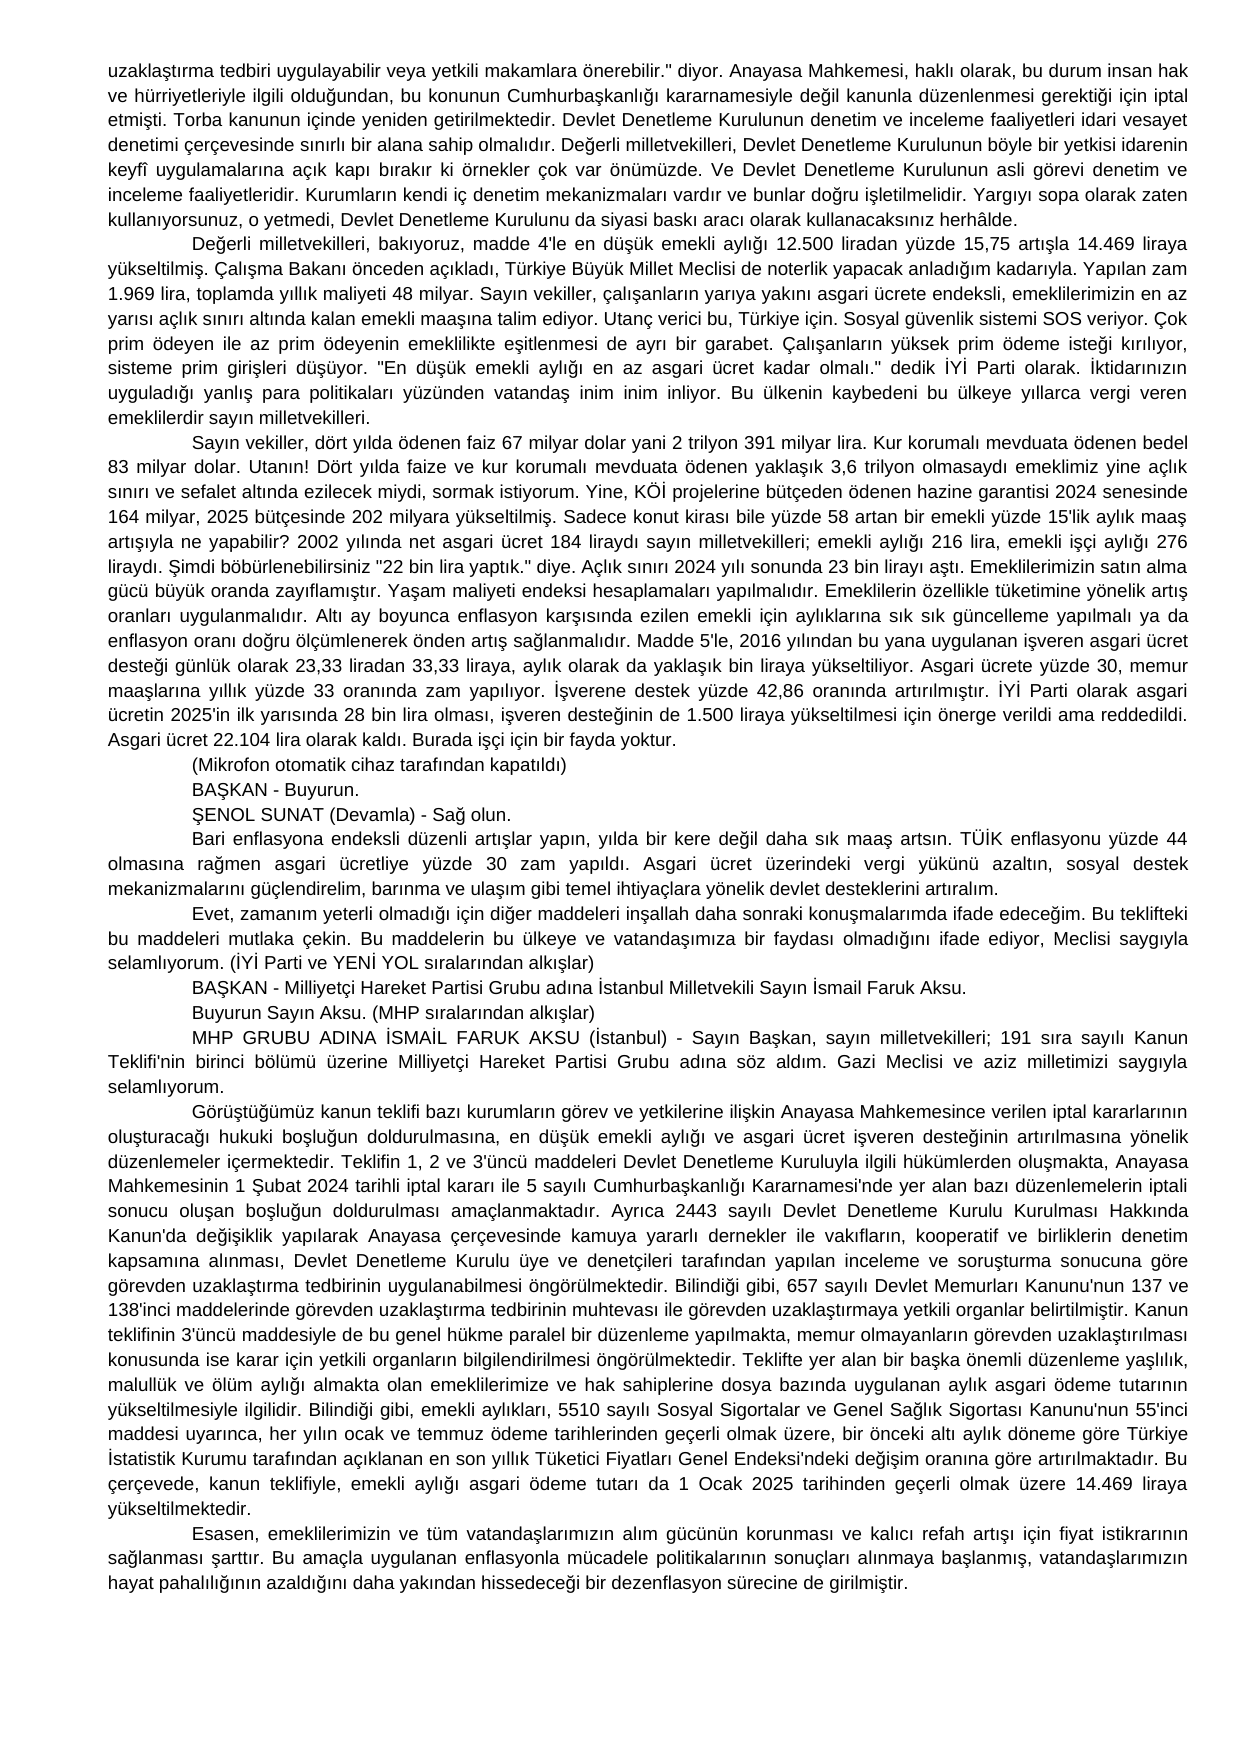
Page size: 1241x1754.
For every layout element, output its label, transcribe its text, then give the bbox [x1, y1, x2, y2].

text Esasen, emeklilerimizin ve tüm vatandaşlarımızın alım gücünün korunması ve kalıcı refah artışı için fiyat istikrarının sağlanması şarttır. Bu amaçla uygulanan enflasyonla mücadele politikalarının sonuçları alınmaya başlanmış, vatandaşlarımızın hayat pahalılığının azaldığını daha yakından hissedeceği bir dezenflasyon sürecine de girilmiştir. [108, 1522, 1189, 1593]
text (Mikrofon otomatik cihaz tarafından kapatıldı) [108, 754, 1189, 775]
text BAŞKAN - Buyurun. [108, 779, 1189, 800]
text Sayın vekiller, dört yılda ödenen faiz 67 milyar dolar yani 2 trilyon 391 milyar lira. Kur korumalı mevduata ödenen bedel 83 milyar dolar. Utanın! Dört yılda faize ve kur korumalı mevduata ödenen yaklaşık 3,6 trilyon olmasaydı emeklimiz yine açlık sınırı ve sefalet altında ezilecek miydi, sormak istiyorum. Yine, KÖİ projelerine bütçeden ödenen hazine garantisi 2024 senesinde 164 milyar, 2025 bütçesinde 202 milyara yükseltilmiş. Sadece konut kirası bile yüzde 58 artan bir emekli yüzde 15'lik aylık maaş artışıyla ne yapabilir? 2002 yılında net asgari ücret 184 liraydı sayın milletvekilleri; emekli aylığı 216 lira, emekli işçi aylığı 276 liraydı. Şimdi böbürlenebilirsiniz "22 bin lira yaptık." diye. Açlık sınırı 2024 yılı sonunda 23 bin lirayı aştı. Emeklilerimizin satın alma gücü büyük oranda zayıflamıştır. Yaşam maliyeti endeksi hesaplamaları yapılmalıdır. Emeklilerin özellikle tüketimine yönelik artış oranları uygulanmalıdır. Altı ay boyunca enflasyon karşısında ezilen emekli için aylıklarına sık sık güncelleme yapılmalı ya da enflasyon oranı doğru ölçümlenerek önden artış sağlanmalıdır. Madde 5'le, 2016 yılından bu yana uygulanan işveren asgari ücret desteği günlük olarak 23,33 liradan 33,33 liraya, aylık olarak da yaklaşık bin liraya yükseltiliyor. Asgari ücrete yüzde 30, memur maaşlarına yıllık yüzde 33 oranında zam yapılıyor. İşverene destek yüzde 42,86 oranında artırılmıştır. İYİ Parti olarak asgari ücretin 2025'in ilk yarısında 28 bin lira olması, işveren desteğinin de 1.500 liraya yükseltilmesi için önerge verildi ama reddedildi. Asgari ücret 22.104 lira olarak kaldı. Burada işçi için bir fayda yoktur. [108, 432, 1189, 751]
text MHP GRUBU ADINA İSMAİL FARUK AKSU (İstanbul) - Sayın Başkan, sayın milletvekilleri; 191 sıra sayılı Kanun Teklifi'nin birinci bölümü üzerine Milliyetçi Hareket Partisi Grubu adına söz aldım. Gazi Meclisi ve aziz milletimizi saygıyla selamlıyorum. [108, 1027, 1189, 1098]
text Değerli milletvekilleri, bakıyoruz, madde 4'le en düşük emekli aylığı 12.500 liradan yüzde 15,75 artışla 14.469 liraya yükseltilmiş. Çalışma Bakanı önceden açıkladı, Türkiye Büyük Millet Meclisi de noterlik yapacak anladığım kadarıyla. Yapılan zam 1.969 lira, toplamda yıllık maliyeti 48 milyar. Sayın vekiller, çalışanların yarıya yakını asgari ücrete endeksli, emeklilerimizin en az yarısı açlık sınırı altında kalan emekli maaşına talim ediyor. Utanç verici bu, Türkiye için. Sosyal güvenlik sistemi SOS veriyor. Çok prim ödeyen ile az prim ödeyenin emeklilikte eşitlenmesi de ayrı bir garabet. Çalışanların yüksek prim ödeme isteği kırılıyor, sisteme prim girişleri düşüyor. "En düşük emekli aylığı en az asgari ücret kadar olmalı." dedik İYİ Parti olarak. İktidarınızın uyguladığı yanlış para politikaları yüzünden vatandaş inim inim inliyor. Bu ülkenin kaybedeni bu ülkeye yıllarca vergi veren emeklilerdir sayın milletvekilleri. [108, 233, 1189, 428]
text BAŞKAN - Milliyetçi Hareket Partisi Grubu adına İstanbul Milletvekili Sayın İsmail Faruk Aksu. [108, 977, 1189, 998]
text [108, 60, 1189, 230]
text Buyurun Sayın Aksu. (MHP sıralarından alkışlar) [108, 1002, 1189, 1023]
text Evet, zamanım yeterli olmadığı için diğer maddeleri inşallah daha sonraki konuşmalarımda ifade edeceğim. Bu teklifteki bu maddeleri mutlaka çekin. Bu maddelerin bu ülkeye ve vatandaşımıza bir faydası olmadığını ifade ediyor, Meclisi saygıyla selamlıyorum. (İYİ Parti ve YENİ YOL sıralarından alkışlar) [108, 903, 1189, 974]
text ŞENOL SUNAT (Devamla) - Sağ olun. [108, 803, 1189, 825]
text Bari enflasyona endeksli düzenli artışlar yapın, yılda bir kere değil daha sık maaş artsın. TÜİK enflasyonu yüzde 44 olmasına rağmen asgari ücretliye yüzde 30 zam yapıldı. Asgari ücret üzerindeki vergi yükünü azaltın, sosyal destek mekanizmalarını güçlendirelim, barınma ve ulaşım gibi temel ihtiyaçlara yönelik devlet desteklerini artıralım. [108, 828, 1189, 899]
text Görüştüğümüz kanun teklifi bazı kurumların görev ve yetkilerine ilişkin Anayasa Mahkemesince verilen iptal kararlarının oluşturacağı hukuki boşluğun doldurulmasına, en düşük emekli aylığı ve asgari ücret işveren desteğinin artırılmasına yönelik düzenlemeler içermektedir. Teklifin 1, 2 ve 3'üncü maddeleri Devlet Denetleme Kuruluyla ilgili hükümlerden oluşmakta, Anayasa Mahkemesinin 1 Şubat 2024 tarihli iptal kararı ile 5 sayılı Cumhurbaşkanlığı Kararnamesi'nde yer alan bazı düzenlemelerin iptali sonucu oluşan boşluğun doldurulması amaçlanmaktadır. Ayrıca 2443 sayılı Devlet Denetleme Kurulu Kurulması Hakkında Kanun'da değişiklik yapılarak Anayasa çerçevesinde kamuya yararlı dernekler ile vakıfların, kooperatif ve birliklerin denetim kapsamına alınması, Devlet Denetleme Kurulu üye ve denetçileri tarafından yapılan inceleme ve soruşturma sonucuna göre görevden uzaklaştırma tedbirinin uygulanabilmesi öngörülmektedir. Bilindiği gibi, 657 sayılı Devlet Memurları Kanunu'nun 137 ve 138'inci maddelerinde görevden uzaklaştırma tedbirinin muhtevası ile görevden uzaklaştırmaya yetkili organlar belirtilmiştir. Kanun teklifinin 3'üncü maddesiyle de bu genel hükme paralel bir düzenleme yapılmakta, memur olmayanların görevden uzaklaştırılması konusunda ise karar için yetkili organların bilgilendirilmesi öngörülmektedir. Teklifte yer alan bir başka önemli düzenleme yaşlılık, malullük ve ölüm aylığı almakta olan emeklilerimize ve hak sahiplerine dosya bazında uygulanan aylık asgari ödeme tutarının yükseltilmesiyle ilgilidir. Bilindiği gibi, emekli aylıkları, 5510 sayılı Sosyal Sigortalar ve Genel Sağlık Sigortası Kanunu'nun 55'inci maddesi uyarınca, her yılın ocak ve temmuz ödeme tarihlerinden geçerli olmak üzere, bir önceki altı aylık döneme göre Türkiye İstatistik Kurumu tarafından açıklanan en son yıllık Tüketici Fiyatları Genel Endeksi'ndeki değişim oranına göre artırılmaktadır. Bu çerçevede, kanun teklifiyle, emekli aylığı asgari ödeme tutarı da 1 Ocak 2025 tarihinden geçerli olmak üzere 14.469 liraya yükseltilmektedir. [108, 1101, 1189, 1519]
